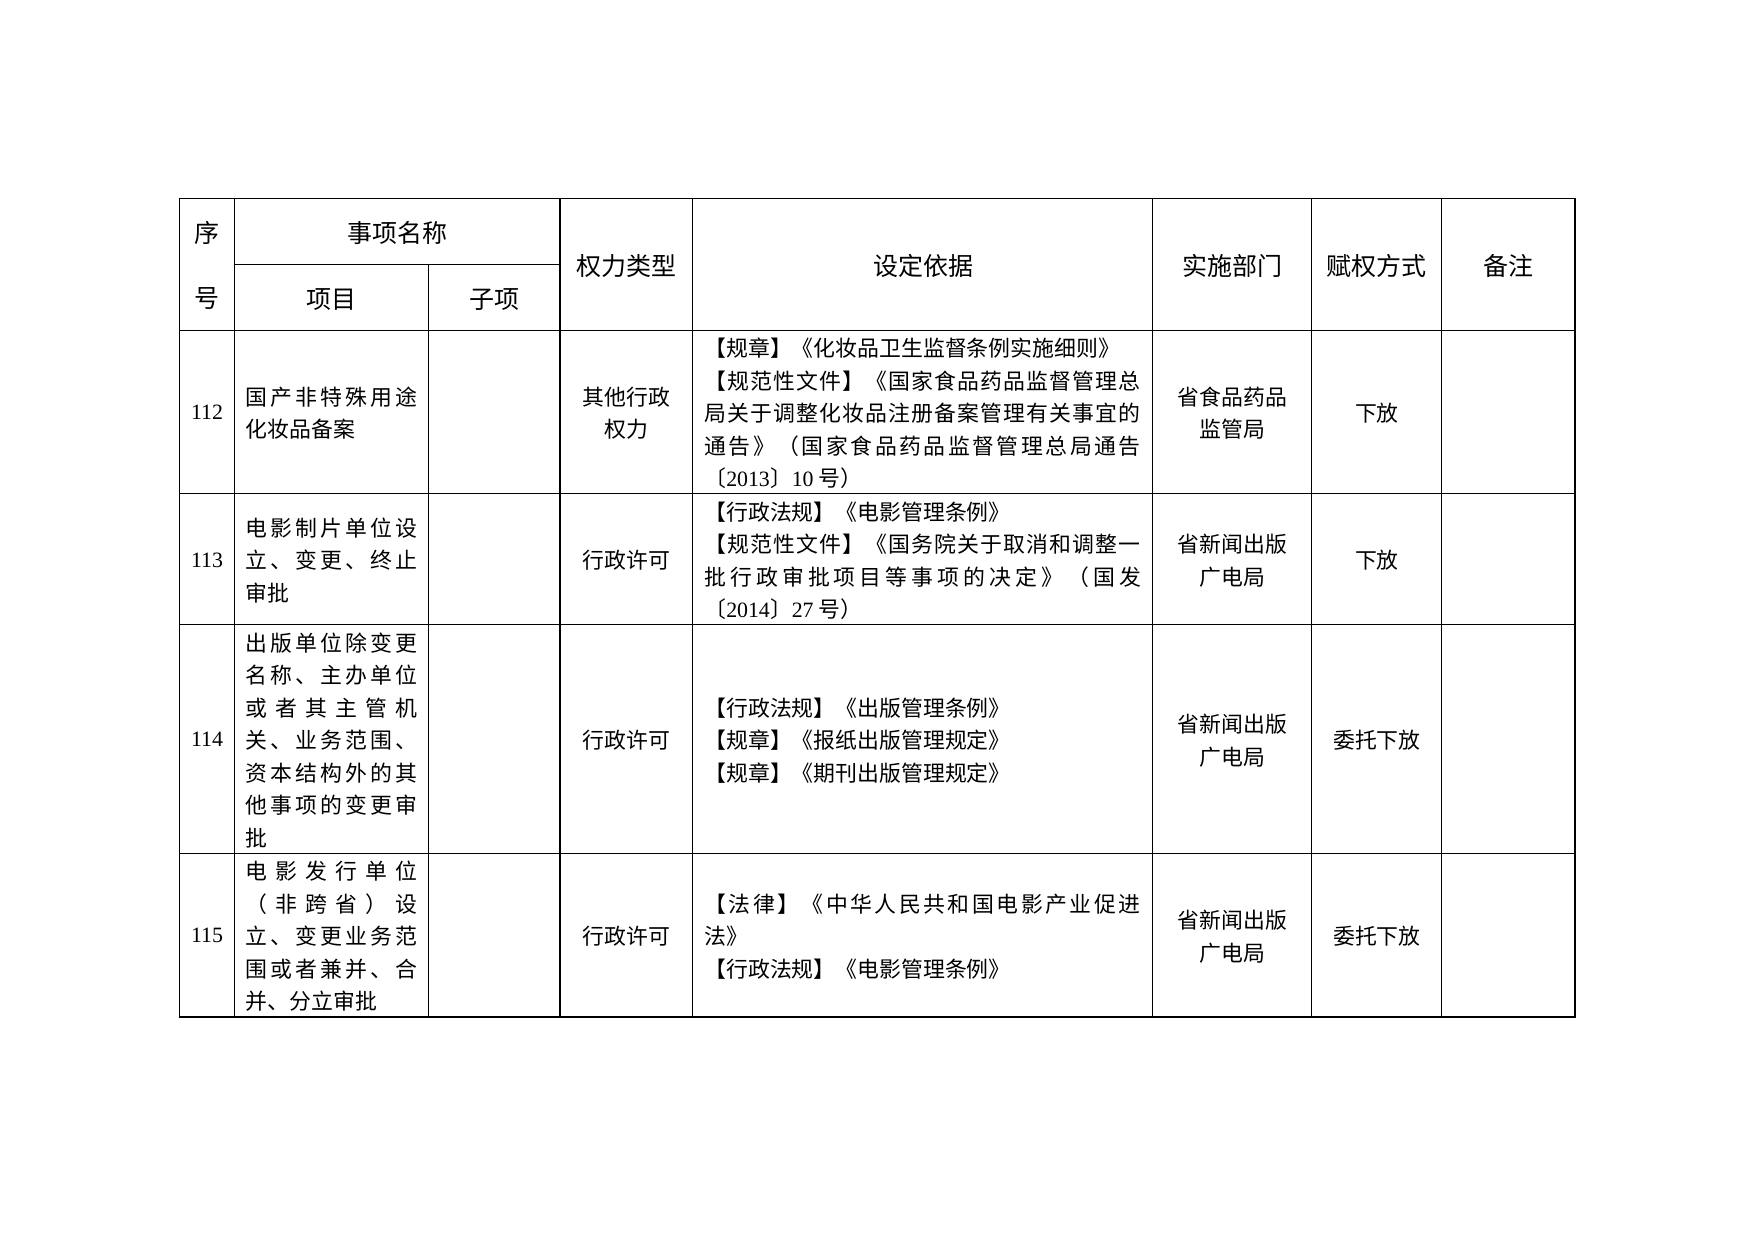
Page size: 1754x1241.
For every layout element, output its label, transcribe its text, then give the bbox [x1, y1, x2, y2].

table_cell 【行政法规】《出版管理条例》 【规章】《报纸出版管理规定》 【规章】《期刊出版管理规定》 [693, 625, 1152, 853]
table_cell 委托下放 [1312, 625, 1441, 853]
table_header 赋权方式 [1312, 199, 1441, 330]
table_cell 下放 [1312, 331, 1441, 493]
table_header 权力类型 [561, 199, 692, 330]
table_cell 国产非特殊用途化妆品备案 [235, 331, 428, 493]
table_cell [1442, 494, 1574, 624]
table_cell 114 [180, 625, 234, 853]
table_cell [429, 625, 559, 853]
table_cell 下放 [1312, 494, 1441, 624]
table_cell 行政许可 [561, 854, 692, 1016]
table_cell 113 [180, 494, 234, 624]
table_cell 电影发行单位（非跨省）设立、变更业务范围或者兼并、合并、分立审批 [235, 854, 428, 1016]
table_cell 省新闻出版 广电局 [1153, 854, 1311, 1016]
table_header 事项名称 [235, 199, 559, 264]
table_cell 112 [180, 331, 234, 493]
table_header 设定依据 [693, 199, 1152, 330]
table_cell 行政许可 [561, 625, 692, 853]
table_header 实施部门 [1153, 199, 1311, 330]
table_cell 省食品药品 监管局 [1153, 331, 1311, 493]
table_cell 【规章】《化妆品卫生监督条例实施细则》 【规范性文件】《国家食品药品监督管理总局关于调整化妆品注册备案管理有关事宜的通告》（国家食品药品监督管理总局通告〔2013〕10号） [693, 331, 1152, 493]
table_header 序号 [180, 199, 234, 330]
table_cell 省新闻出版 广电局 [1153, 625, 1311, 853]
table_cell 出版单位除变更名称、主办单位或者其主管机关、业务范围、资本结构外的其他事项的变更审批 [235, 625, 428, 853]
table_cell 其他行政 权力 [561, 331, 692, 493]
table_cell [429, 494, 559, 624]
table_cell 项目 [235, 265, 428, 330]
table_cell 115 [180, 854, 234, 1016]
table_cell 子项 [429, 265, 559, 330]
table_cell 【行政法规】《电影管理条例》 【规范性文件】《国务院关于取消和调整一批行政审批项目等事项的决定》（国发〔2014〕27号） [693, 494, 1152, 624]
table_cell 电影制片单位设立、变更、终止审批 [235, 494, 428, 624]
table_cell 行政许可 [561, 494, 692, 624]
table_cell [1442, 331, 1574, 493]
table_cell [1442, 625, 1574, 853]
table_cell 【法律】《中华人民共和国电影产业促进法》 【行政法规】《电影管理条例》 [693, 854, 1152, 1016]
table_cell [429, 854, 559, 1016]
table_cell 省新闻出版 广电局 [1153, 494, 1311, 624]
table_header 备注 [1442, 199, 1574, 330]
table_cell 委托下放 [1312, 854, 1441, 1016]
table_cell [1442, 854, 1574, 1016]
table_cell [429, 331, 559, 493]
